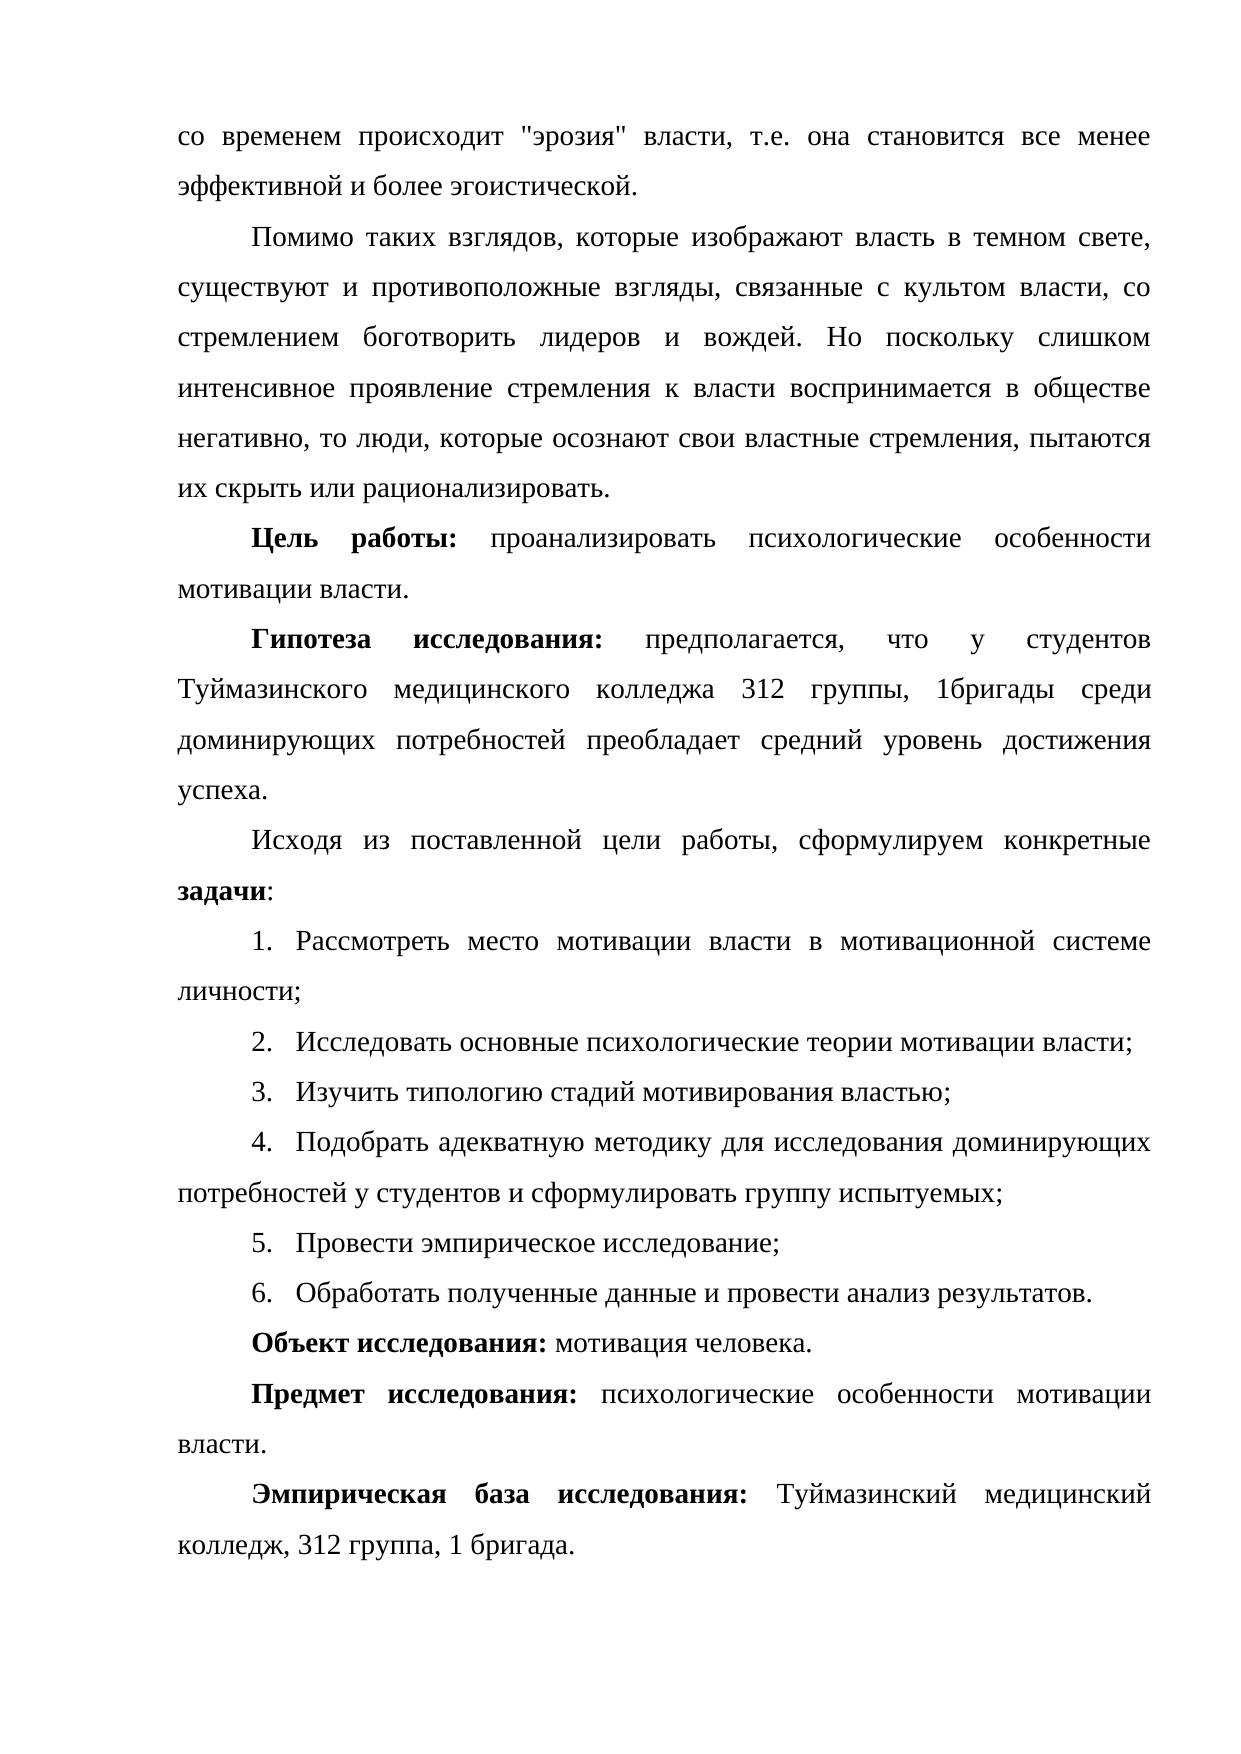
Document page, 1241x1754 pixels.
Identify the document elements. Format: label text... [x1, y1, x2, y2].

text Помимо таких взглядов, которые изображают власть в темном свете, существуют и противоположные взгляды, связанные с культом власти, со стремлением боготворить лидеров и вождей. Но поскольку слишком интенсивное проявление стремления к власти воспринимается в обществе негативно, то люди, которые осознают свои властные стремления, пытаются их скрыть или рационализировать. [177, 219, 1152, 504]
list Рассмотреть место мотивации власти в мотивационной системе личности; [177, 923, 1152, 1007]
list Изучить типологию стадий мотивирования властью; [177, 1074, 1152, 1108]
text Исходя из поставленной цели работы, сформулируем конкретные задачи: [177, 822, 1152, 906]
list Подобрать адекватную методику для исследования доминирующих потребностей у студентов и сформулировать группу испытуемых; [177, 1124, 1152, 1208]
text Объект исследования: мотивация человека. [177, 1326, 1152, 1359]
text Эмпирическая база исследования: Туймазинский медицинский колледж, 312 группа, 1 бригада. [177, 1477, 1152, 1560]
text Цель работы: проанализировать психологические особенности мотивации власти. [177, 521, 1152, 604]
text Гипотеза исследования: предполагается, что у студентов Туймазинского медицинского колледжа 312 группы, 1бригады среди доминирующих потребностей преобладает средний уровень достижения успеха. [177, 621, 1152, 806]
text Предмет исследования: психологические особенности мотивации власти. [177, 1376, 1152, 1460]
list Исследовать основные психологические теории мотивации власти; [177, 1024, 1152, 1057]
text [177, 118, 1152, 202]
list Провести эмпирическое исследование; [177, 1225, 1152, 1258]
list Обработать полученные данные и провести анализ результатов. [177, 1275, 1152, 1309]
